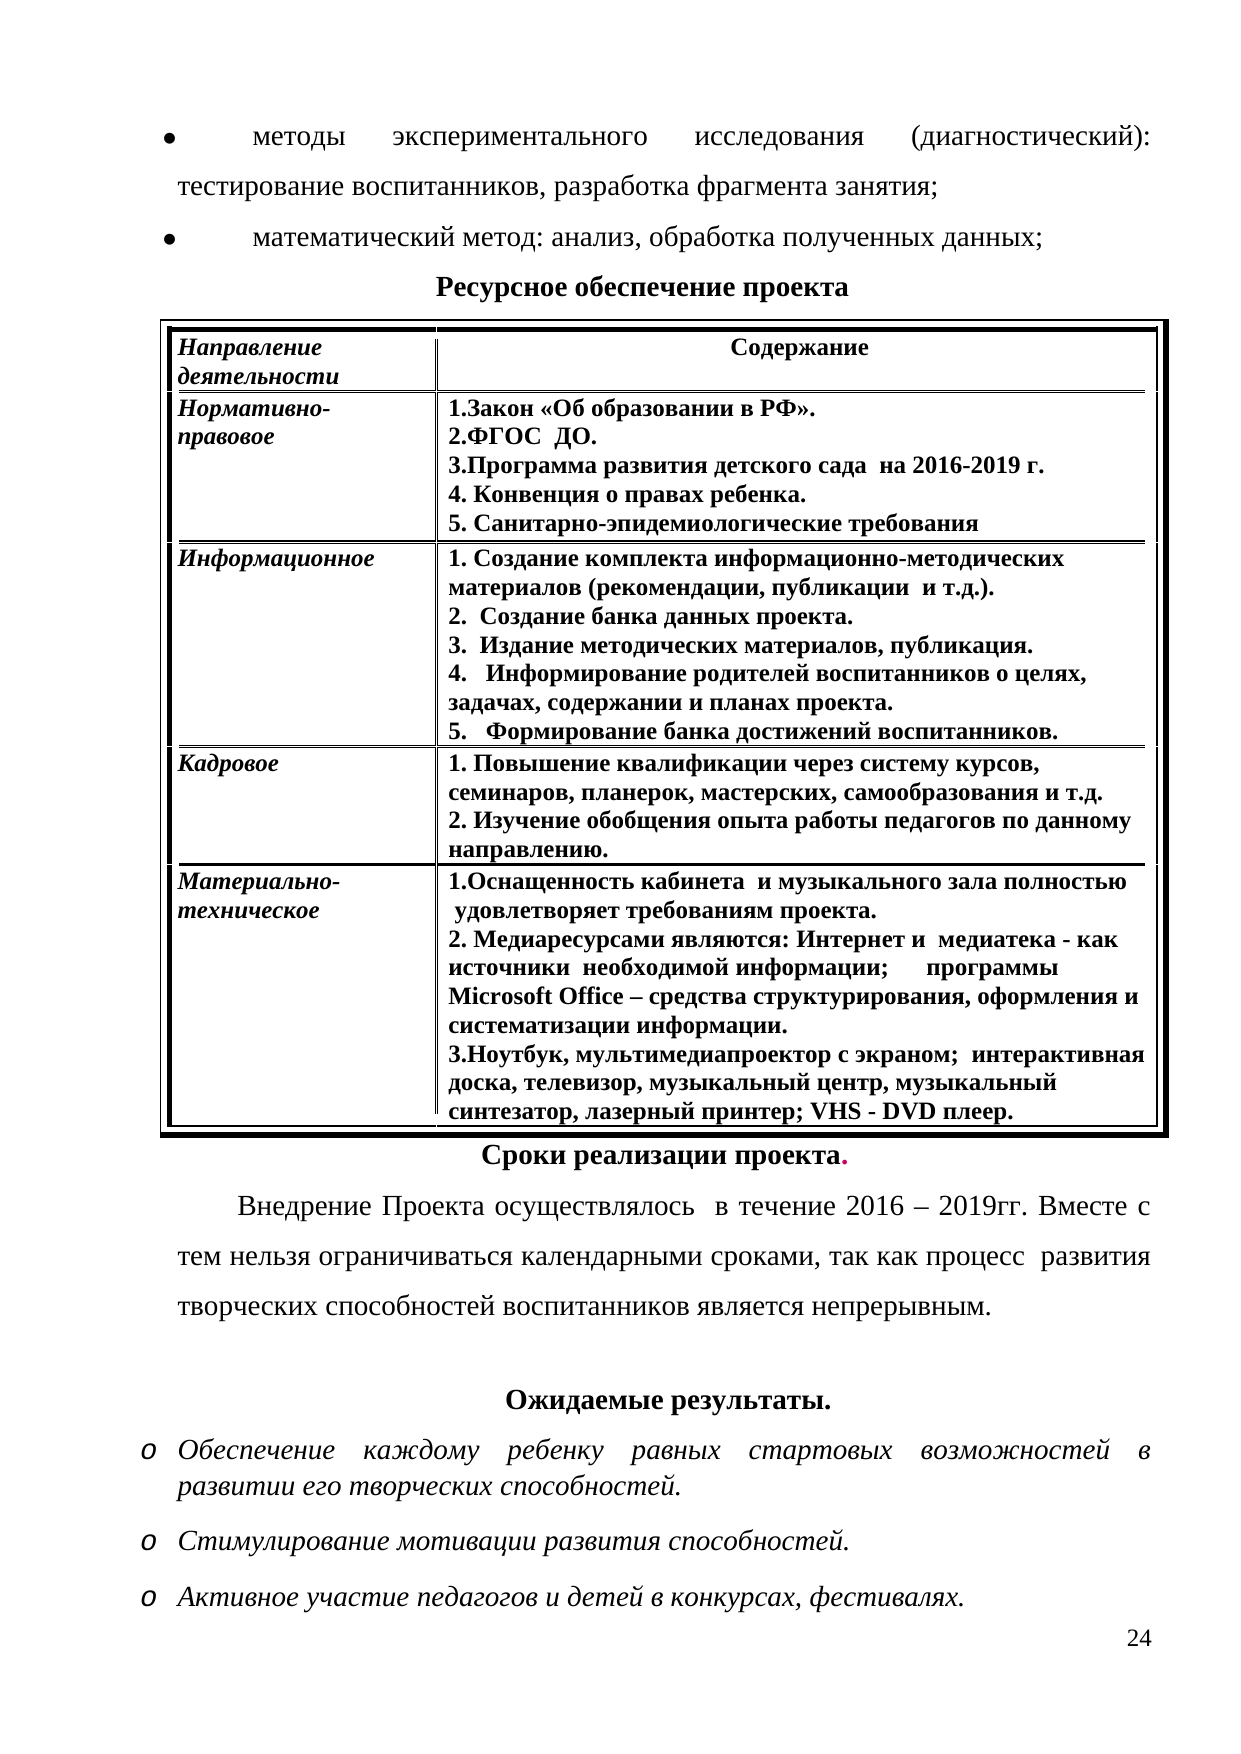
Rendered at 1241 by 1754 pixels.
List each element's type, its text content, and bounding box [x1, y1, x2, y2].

text Ресурсное обеспечение проекта [177, 269, 1107, 303]
table_cell 1.Оснащенность кабинета и музыкального зала полностью удовлетворяет требованиям проекта. 2. Медиаресурсами являются: Интернет и медиатека - как источники необходимой информации; программы Microsoft Office – средства структурирования, оформления и систематизации информации. 3.Ноутбук, мультимедиапроектор с экраном; интерактивная доска, телевизор, музыкальный центр, музыкальный синтезатор, лазерный принтер; VHS - DVD плеер. [437, 863, 1162, 1125]
table_cell 1. Повышение квалификации через систему курсов, семинаров, планерок, мастерских, самообразования и т.д. 2. Изучение обобщения опыта работы педагогов по данному направлению. [437, 745, 1162, 863]
list Активное участие педагогов и детей в конкурсах, фестивалях. [140, 1579, 1152, 1616]
list методы экспериментального исследования (диагностический): тестирование воспитанников, разработка фрагмента занятия; [162, 118, 1152, 202]
table_cell Материально-техническое [166, 863, 437, 1125]
text Ожидаемые результаты. [177, 1382, 1152, 1415]
table_cell 1. Создание комплекта информационно-методических материалов (рекомендации, публикации и т.д.). 2. Создание банка данных проекта. 3. Издание методических материалов, публикация. 4. Информирование родителей воспитанников о целях, задачах, содержании и планах проекта. 5. Формирование банка достижений воспитанников. [438, 540, 1157, 745]
text Внедрение Проекта осуществлялось в течение 2016 – 2019гг. Вместе с тем нельзя ограничиваться календарными сроками, так как процесс развития творческих способностей воспитанников является непрерывным. [177, 1188, 1152, 1322]
table_header Содержание [437, 321, 1162, 389]
table_cell Кадровое [166, 745, 437, 863]
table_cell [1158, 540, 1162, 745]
table_cell 1.Закон «Об образовании в РФ». 2.ФГОС ДО. 3.Программа развития детского сада на 2016-2019 г. 4. Конвенция о правах ребенка. 5. Санитарно-эпидемиологические требования [438, 390, 1157, 540]
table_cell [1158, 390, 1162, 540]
list математический метод: анализ, обработка полученных данных; [162, 219, 1152, 252]
table_cell Нормативно-правовое [172, 390, 435, 540]
table_header Направление деятельности [172, 328, 437, 389]
list Стимулирование мотивации развития способностей. [140, 1523, 1152, 1559]
list Обеспечение каждому ребенку равных стартовых возможностей в развитии его творческих способностей. [140, 1432, 1152, 1502]
text Сроки реализации проекта. [177, 1138, 1152, 1171]
table_cell Информационное [172, 540, 435, 745]
